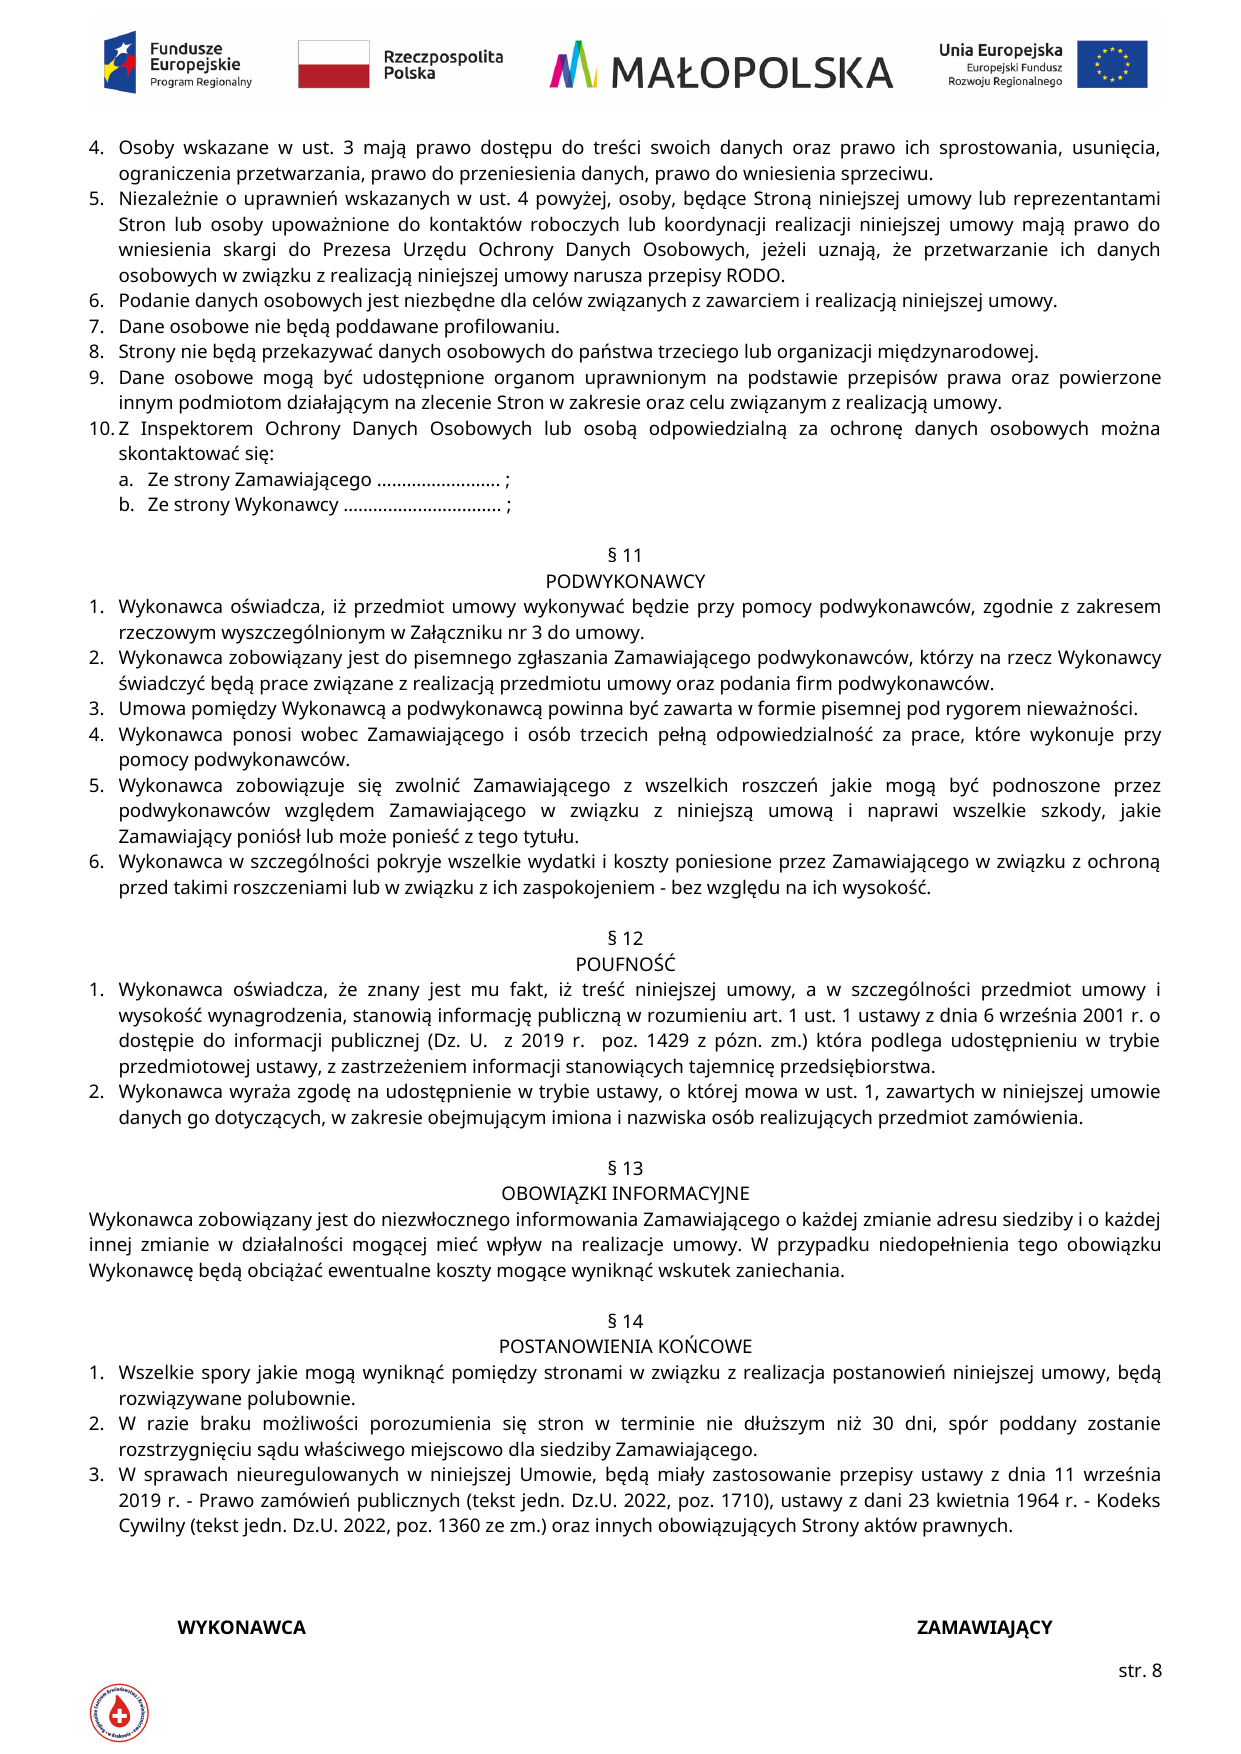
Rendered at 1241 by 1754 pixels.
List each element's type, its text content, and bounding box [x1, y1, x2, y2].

list Ze strony Zamawiającego ……………………. ; [118, 466, 1162, 492]
list W sprawach nieuregulowanych w niniejszej Umowie, będą miały zastosowanie przepisy ustawy z dnia 11 września 2019 r. - Prawo zamówień publicznych (tekst jedn. Dz.U. 2022, poz. 1710), ustawy z dani 23 kwietnia 1964 r. - Kodeks Cywilny (tekst jedn. Dz.U. 2022, poz. 1360 ze zm.) oraz innych obowiązujących Strony aktów prawnych. [89, 1461, 1162, 1538]
list Wykonawca w szczególności pokryje wszelkie wydatki i koszty poniesione przez Zamawiającego w związku z ochroną przed takimi roszczeniami lub w związku z ich zaspokojeniem - bez względu na ich wysokość. [89, 849, 1162, 900]
text § 13 [89, 1155, 1162, 1181]
text PODWYKONAWCY [89, 568, 1162, 594]
text § 12 [89, 925, 1162, 951]
list Z Inspektorem Ochrony Danych Osobowych lub osobą odpowiedzialną za ochronę danych osobowych można skontaktować się: [89, 415, 1162, 466]
list Umowa pomiędzy Wykonawcą a podwykonawcą powinna być zawarta w formie pisemnej pod rygorem nieważności. [89, 696, 1162, 721]
list Ze strony Wykonawcy ………………………….. ; [118, 492, 1162, 517]
list Dane osobowe mogą być udostępnione organom uprawnionym na podstawie przepisów prawa oraz powierzone innym podmiotom działającym na zlecenie Stron w zakresie oraz celu związanym z realizacją umowy. [89, 364, 1162, 415]
list Wykonawca oświadcza, iż przedmiot umowy wykonywać będzie przy pomocy podwykonawców, zgodnie z zakresem rzeczowym wyszczególnionym w Załączniku nr 3 do umowy. [89, 594, 1162, 645]
list Wykonawca oświadcza, że znany jest mu fakt, iż treść niniejszej umowy, a w szczególności przedmiot umowy i wysokość wynagrodzenia, stanowią informację publiczną w rozumieniu art. 1 ust. 1 ustawy z dnia 6 września 2001 r. o dostępie do informacji publicznej (Dz. U. z 2019 r. poz. 1429 z pózn. zm.) która podlega udostępnieniu w trybie przedmiotowej ustawy, z zastrzeżeniem informacji stanowiących tajemnicę przedsiębiorstwa. [89, 976, 1162, 1078]
text OBOWIĄZKI INFORMACYJNE [89, 1181, 1162, 1206]
list Osoby wskazane w ust. 3 mają prawo dostępu do treści swoich danych oraz prawo ich sprostowania, usunięcia, ograniczenia przetwarzania, prawo do przeniesienia danych, prawo do wniesienia sprzeciwu. [89, 134, 1162, 185]
list Strony nie będą przekazywać danych osobowych do państwa trzeciego lub organizacji międzynarodowej. [89, 338, 1162, 364]
list Wykonawca wyraża zgodę na udostępnienie w trybie ustawy, o której mowa w ust. 1, zawartych w niniejszej umowie danych go dotyczących, w zakresie obejmującym imiona i nazwiska osób realizujących przedmiot zamówienia. [89, 1078, 1162, 1129]
text Wykonawca zobowiązany jest do niezwłocznego informowania Zamawiającego o każdej zmianie adresu siedziby i o każdej innej zmianie w działalności mogącej mieć wpływ na realizacje umowy. W przypadku niedopełnienia tego obowiązku Wykonawcę będą obciążać ewentualne koszty mogące wyniknąć wskutek zaniechania. [89, 1206, 1162, 1283]
list Podanie danych osobowych jest niezbędne dla celów związanych z zawarciem i realizacją niniejszej umowy. [89, 287, 1162, 313]
list W razie braku możliwości porozumienia się stron w terminie nie dłuższym niż 30 dni, spór poddany zostanie rozstrzygnięciu sądu właściwego miejscowo dla siedziby Zamawiającego. [89, 1410, 1162, 1461]
text WYKONAWCA ZAMAWIAJĄCY [148, 1614, 1162, 1640]
list Wykonawca ponosi wobec Zamawiającego i osób trzecich pełną odpowiedzialność za prace, które wykonuje przy pomocy podwykonawców. [89, 721, 1162, 772]
list Wszelkie spory jakie mogą wyniknąć pomiędzy stronami w związku z realizacja postanowień niniejszej umowy, będą rozwiązywane polubownie. [89, 1359, 1162, 1410]
picture [88, 1682, 150, 1744]
text POSTANOWIENIA KOŃCOWE [89, 1334, 1162, 1359]
picture [88, 14, 1163, 109]
text § 14 [89, 1308, 1162, 1334]
list Dane osobowe nie będą poddawane profilowaniu. [89, 313, 1162, 338]
list Wykonawca zobowiązany jest do pisemnego zgłaszania Zamawiającego podwykonawców, którzy na rzecz Wykonawcy świadczyć będą prace związane z realizacją przedmiotu umowy oraz podania firm podwykonawców. [89, 645, 1162, 696]
text POUFNOŚĆ [89, 951, 1162, 976]
list Wykonawca zobowiązuje się zwolnić Zamawiającego z wszelkich roszczeń jakie mogą być podnoszone przez podwykonawców względem Zamawiającego w związku z niniejszą umową i naprawi wszelkie szkody, jakie Zamawiający poniósł lub może ponieść z tego tytułu. [89, 772, 1162, 849]
list Niezależnie o uprawnień wskazanych w ust. 4 powyżej, osoby, będące Stroną niniejszej umowy lub reprezentantami Stron lub osoby upoważnione do kontaktów roboczych lub koordynacji realizacji niniejszej umowy mają prawo do wniesienia skargi do Prezesa Urzędu Ochrony Danych Osobowych, jeżeli uznają, że przetwarzanie ich danych osobowych w związku z realizacją niniejszej umowy narusza przepisy RODO. [89, 185, 1162, 287]
text § 11 [89, 543, 1162, 568]
